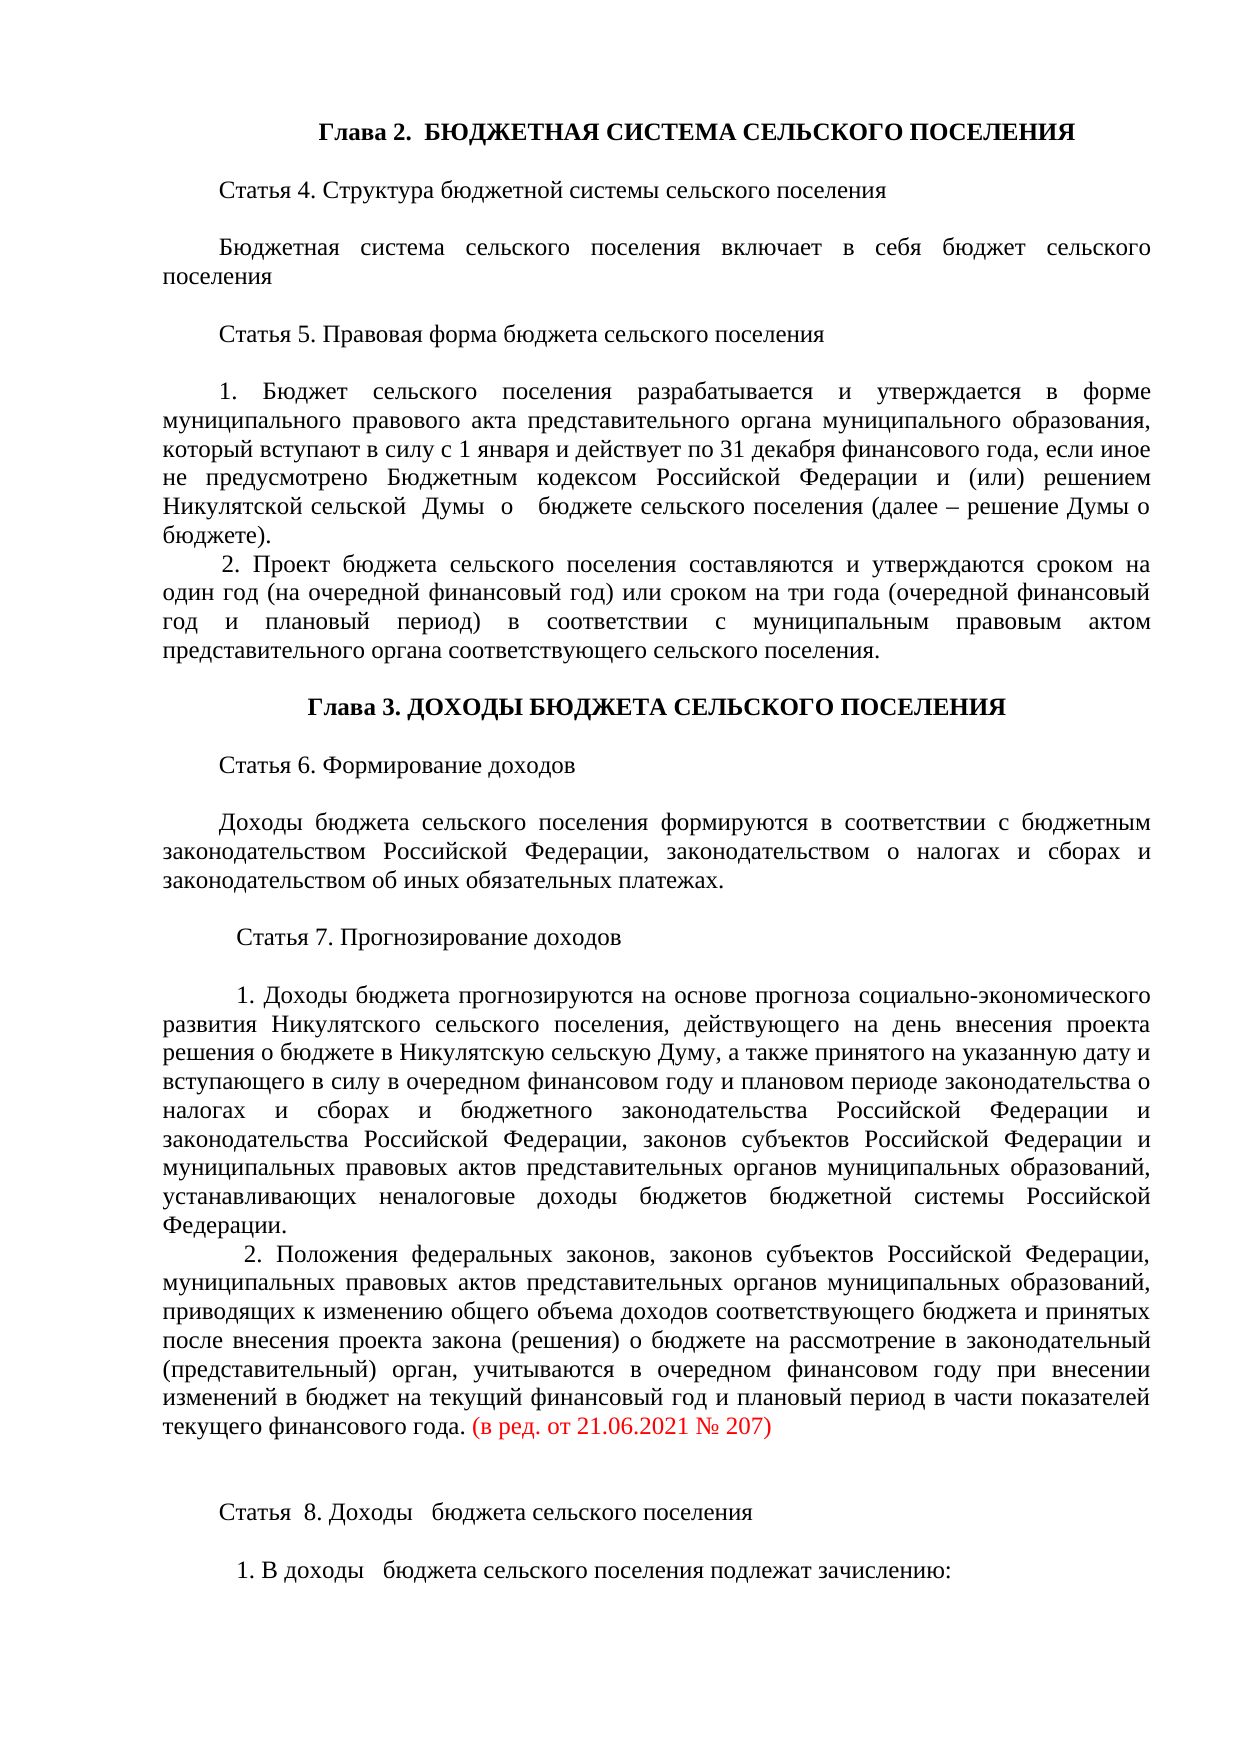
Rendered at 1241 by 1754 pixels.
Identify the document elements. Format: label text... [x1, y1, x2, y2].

text 2. Положения федеральных законов, законов субъектов Российской Федерации, муниципальных правовых актов представительных органов муниципальных образований, приводящих к изменению общего объема доходов соответствующего бюджета и принятых после внесения проекта закона (решения) о бюджете на рассмотрение в законодательный (представительный) орган, учитываются в очередном финансовом году при внесении изменений в бюджет на текущий финансовый год и плановый период в части показателей текущего финансового года. (в ред. от 21.06.2021 № 207) [162, 1239, 1152, 1440]
text 2. Проект бюджета сельского поселения составляются и утверждаются сроком на один год (на очередной финансовый год) или сроком на три года (очередной финансовый год и плановый период) в соответствии с муниципальным правовым актом представительного органа соответствующего сельского поселения. [162, 549, 1152, 664]
text 1. Доходы бюджета прогнозируются на основе прогноза социально-экономического развития Никулятского сельского поселения, действующего на день внесения проекта решения о бюджете в Никулятскую сельскую Думу, а также принятого на указанную дату и вступающего в силу в очередном финансовом году и плановом периоде законодательства о налогах и сборах и бюджетного законодательства Российской Федерации и законодательства Российской Федерации, законов субъектов Российской Федерации и муниципальных правовых актов представительных органов муниципальных образований, устанавливающих неналоговые доходы бюджетов бюджетной системы Российской Федерации. [162, 980, 1152, 1239]
text Статья 4. Структура бюджетной системы сельского поселения [162, 175, 1152, 204]
text 1. Бюджет сельского поселения разрабатывается и утверждается в форме муниципального правового акта представительного органа муниципального образования, который вступают в силу с 1 января и действует по 31 декабря финансового года, если иное не предусмотрено Бюджетным кодексом Российской Федерации и (или) решением Никулятской сельской Думы о бюджете сельского поселения (далее – решение Думы о бюджете). [162, 376, 1152, 549]
text Бюджетная система сельского поселения включает в себя бюджет сельского поселения [162, 232, 1152, 290]
text Статья 5. Правовая форма бюджета сельского поселения [162, 319, 1152, 347]
text Доходы бюджета сельского поселения формируются в соответствии с бюджетным законодательством Российской Федерации, законодательством о налогах и сборах и законодательством об иных обязательных платежах. [162, 807, 1152, 894]
text Статья 7. Прогнозирование доходов [162, 922, 1152, 951]
text Глава 2. БЮДЖЕТНАЯ СИСТЕМА СЕЛЬСКОГО ПОСЕЛЕНИЯ [162, 117, 1152, 146]
text 1. В доходы бюджета сельского поселения подлежат зачислению: [162, 1555, 1152, 1584]
text Статья 8. Доходы бюджета сельского поселения [162, 1497, 1152, 1526]
text Статья 6. Формирование доходов [162, 750, 1152, 779]
text Глава 3. ДОХОДЫ БЮДЖЕТА СЕЛЬСКОГО ПОСЕЛЕНИЯ [162, 692, 1152, 721]
